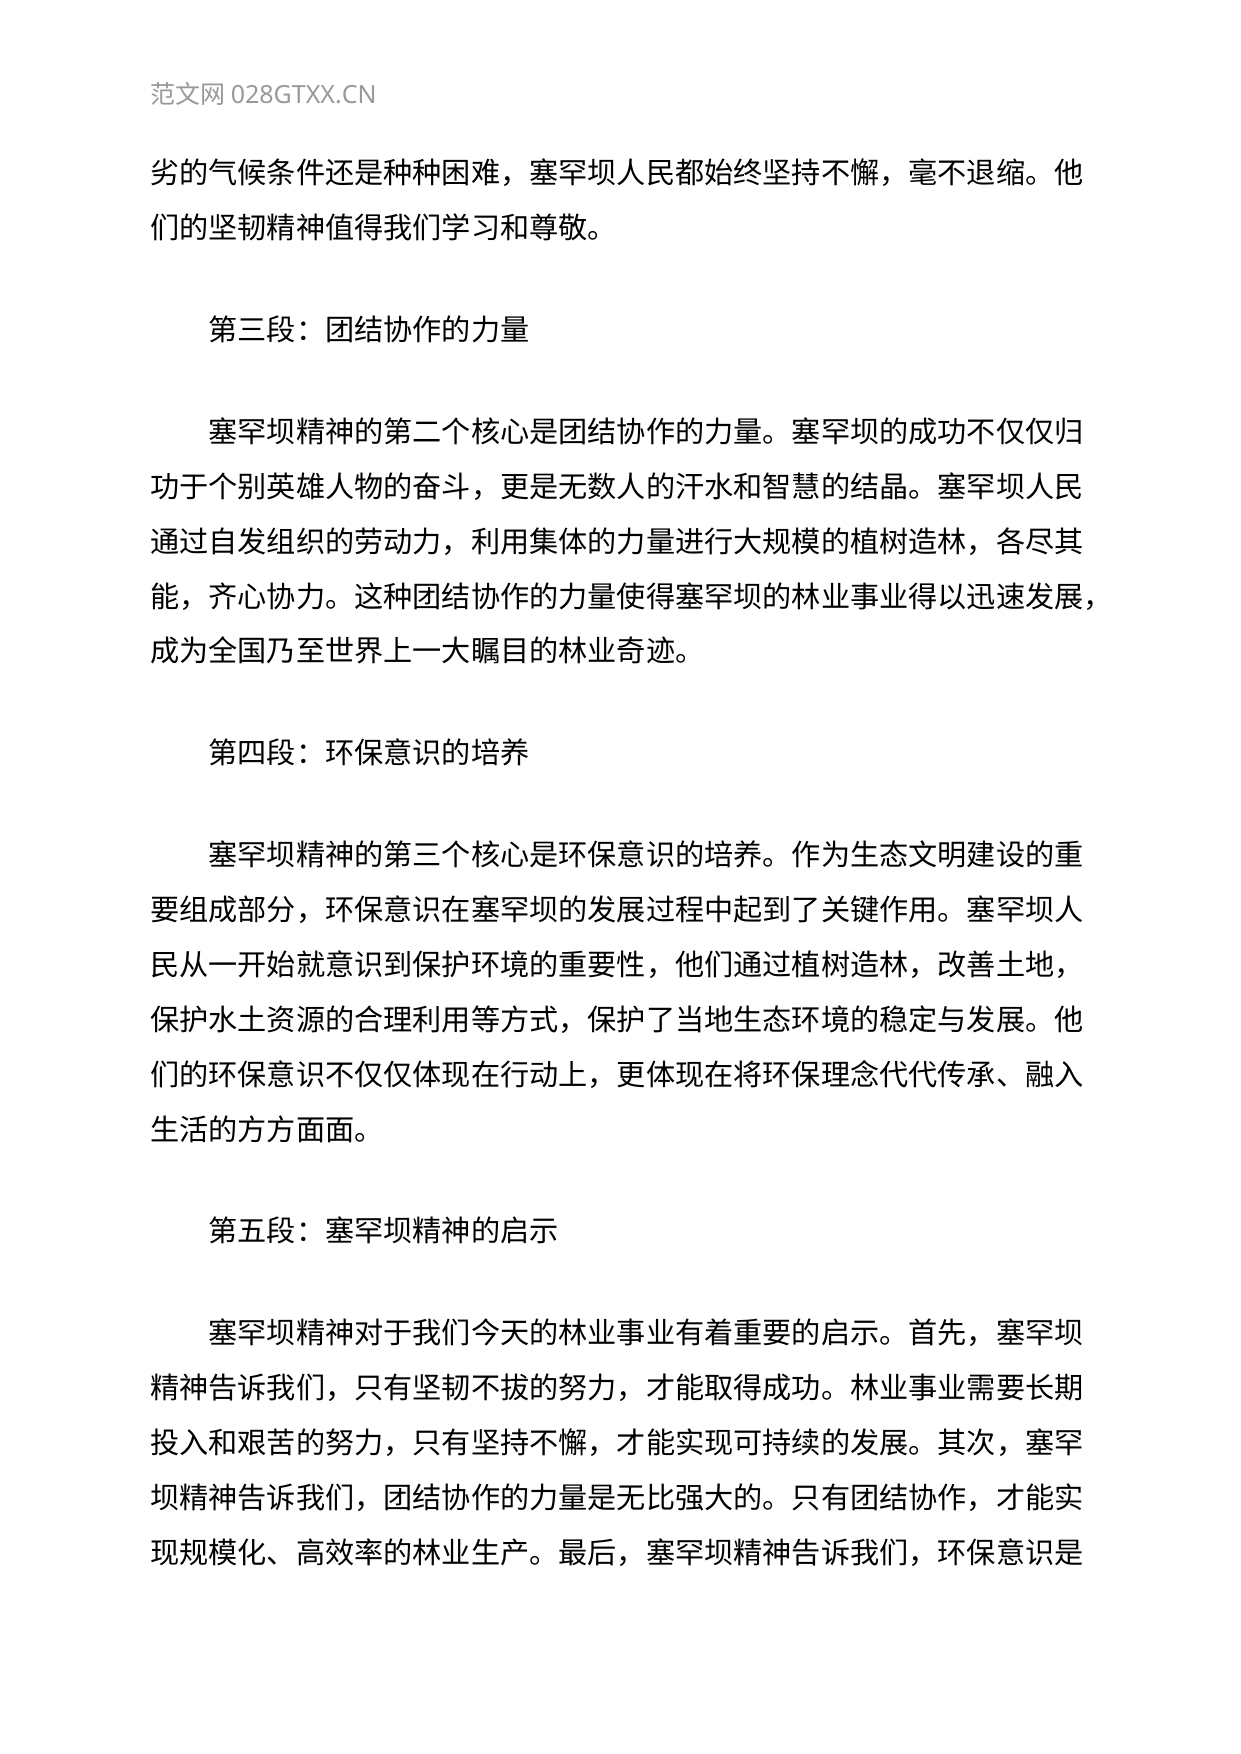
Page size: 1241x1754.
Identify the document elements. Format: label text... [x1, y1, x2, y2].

text 第五段：塞罕坝精神的启示 [150, 1208, 1090, 1250]
text 塞罕坝精神的第三个核心是环保意识的培养。作为生态文明建设的重要组成部分，环保意识在塞罕坝的发展过程中起到了关键作用。塞罕坝人民从一开始就意识到保护环境的重要性，他们通过植树造林，改善土地，保护水土资源的合理利用等方式，保护了当地生态环境的稳定与发展。他们的环保意识不仅仅体现在行动上，更体现在将环保理念代代传承、融入生活的方方面面。 [150, 832, 1090, 1148]
text 第四段：环保意识的培养 [150, 730, 1090, 772]
text 塞罕坝精神的第二个核心是团结协作的力量。塞罕坝的成功不仅仅归功于个别英雄人物的奋斗，更是无数人的汗水和智慧的结晶。塞罕坝人民通过自发组织的劳动力，利用集体的力量进行大规模的植树造林，各尽其能，齐心协力。这种团结协作的力量使得塞罕坝的林业事业得以迅速发展，成为全国乃至世界上一大瞩目的林业奇迹。 [150, 408, 1090, 670]
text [150, 150, 1090, 247]
text 第三段：团结协作的力量 [150, 307, 1090, 349]
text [150, 1309, 1090, 1571]
